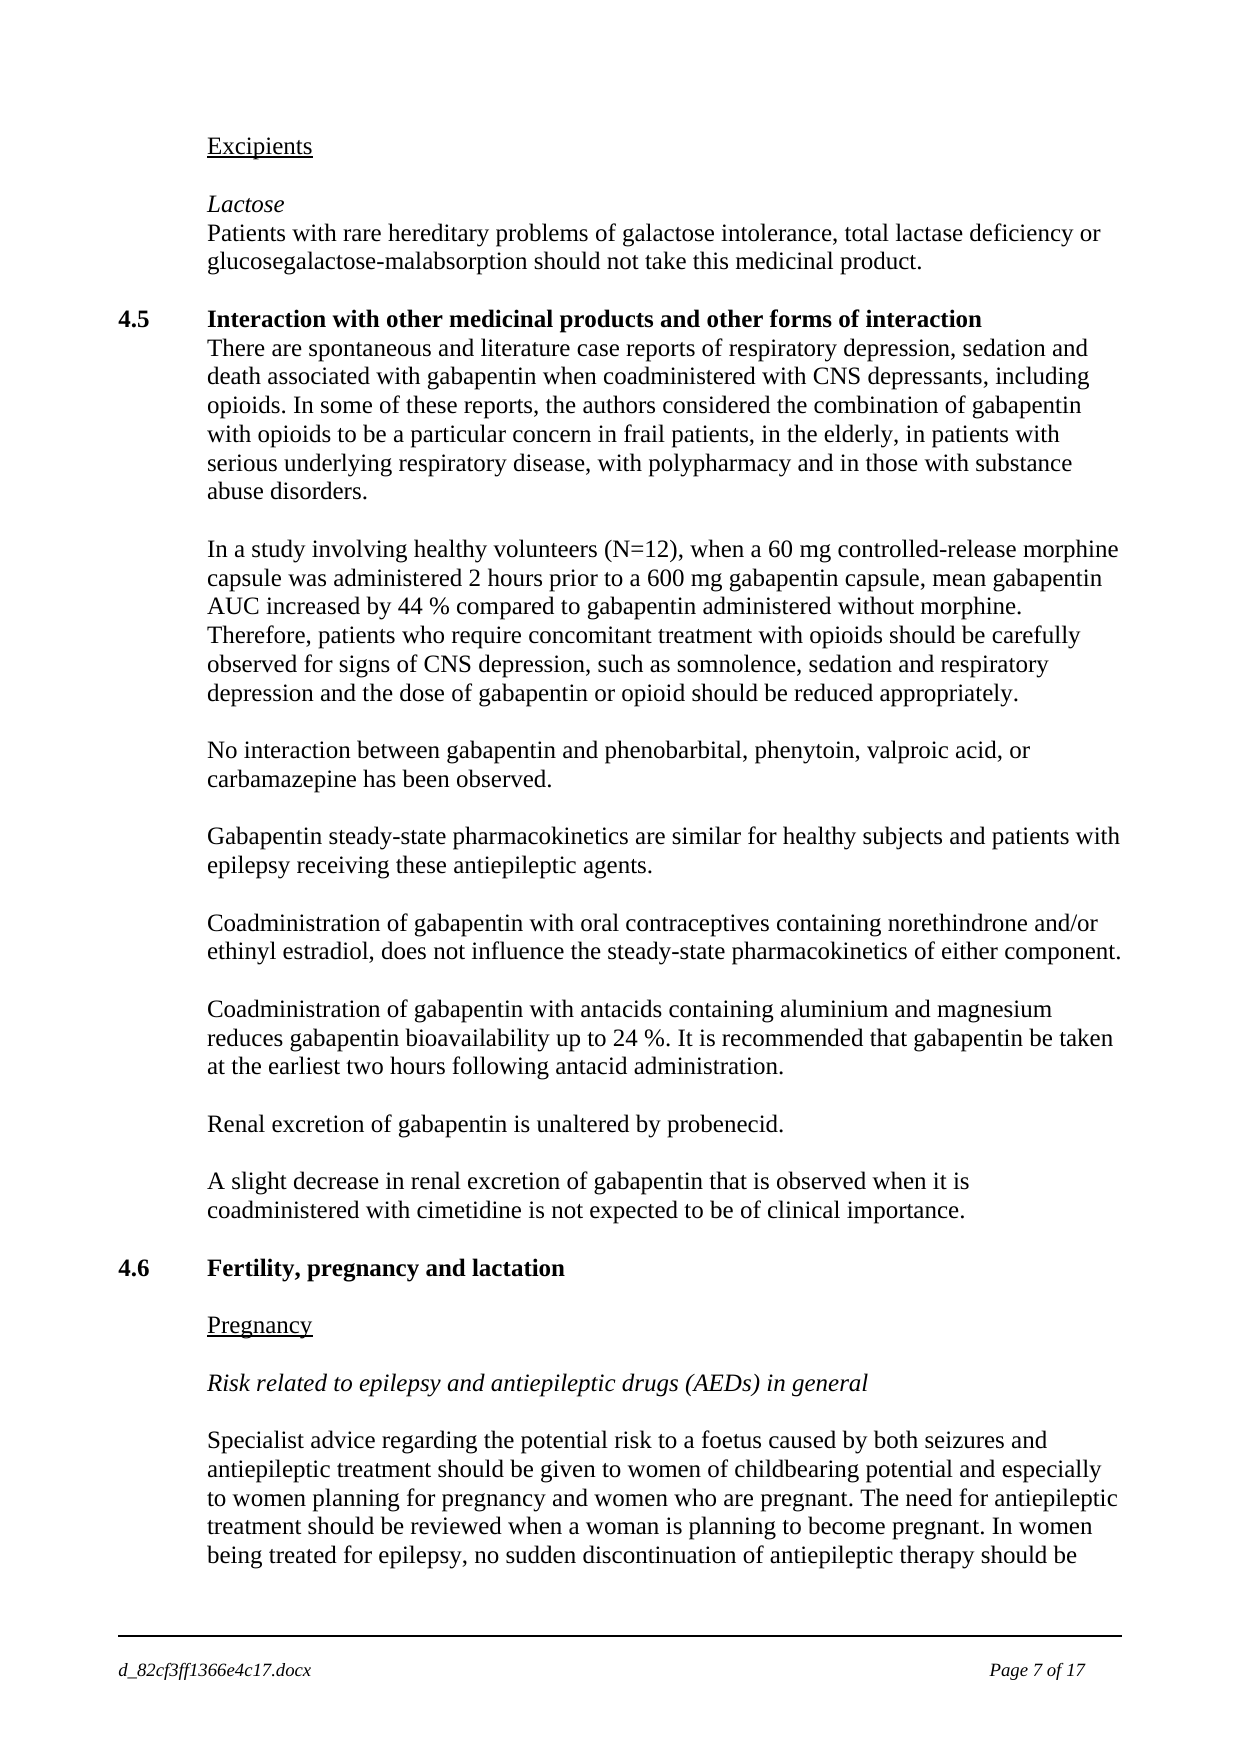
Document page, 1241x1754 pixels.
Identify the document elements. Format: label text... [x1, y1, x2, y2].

text In a study involving healthy volunteers (N=12), when a 60 mg controlled-release morphine capsule was administered 2 hours prior to a 600 mg gabapentin capsule, mean gabapentin AUC increased by 44 % compared to gabapentin administered without morphine. Therefore, patients who require concomitant treatment with opioids should be carefully observed for signs of CNS depression, such as somnolence, sedation and respiratory depression and the dose of gabapentin or opioid should be reduced appropriately. [207, 534, 1122, 706]
text 4.5 Interaction with other medicinal products and other forms of interaction [118, 304, 1122, 333]
text Renal excretion of gabapentin is unaltered by probenecid. [207, 1109, 1122, 1138]
text No interaction between gabapentin and phenobarbital, phenytoin, valproic acid, or carbamazepine has been observed. [207, 735, 1122, 793]
text Coadministration of gabapentin with antacids containing aluminium and magnesium reduces gabapentin bioavailability up to 24 %. It is recommended that gabapentin be taken at the earliest two hours following antacid administration. [207, 994, 1122, 1080]
text Risk related to epilepsy and antiepileptic drugs (AEDs) in general [207, 1368, 1122, 1396]
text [207, 1425, 1122, 1569]
text Patients with rare hereditary problems of galactose intolerance, total lactase deficiency or glucosegalactose-malabsorption should not take this medicinal product. [207, 218, 1122, 275]
text Gabapentin steady-state pharmacokinetics are similar for healthy subjects and patients with epilepsy receiving these antiepileptic agents. [207, 821, 1122, 879]
text There are spontaneous and literature case reports of respiratory depression, sedation and death associated with gabapentin when coadministered with CNS depressants, including opioids. In some of these reports, the authors considered the combination of gabapentin with opioids to be a particular concern in frail patients, in the elderly, in patients with serious underlying respiratory disease, with polypharmacy and in those with substance abuse disorders. [207, 333, 1122, 505]
text Lactose [207, 189, 1122, 218]
text Coadministration of gabapentin with oral contraceptives containing norethindrone and/or ethinyl estradiol, does not influence the steady-state pharmacokinetics of either component. [207, 908, 1122, 965]
text Excipients [207, 131, 1122, 160]
text A slight decrease in renal excretion of gabapentin that is observed when it is coadministered with cimetidine is not expected to be of clinical importance. [207, 1166, 1122, 1224]
text 4.6 Fertility, pregnancy and lactation [118, 1253, 1122, 1281]
text Pregnancy [207, 1310, 1122, 1339]
